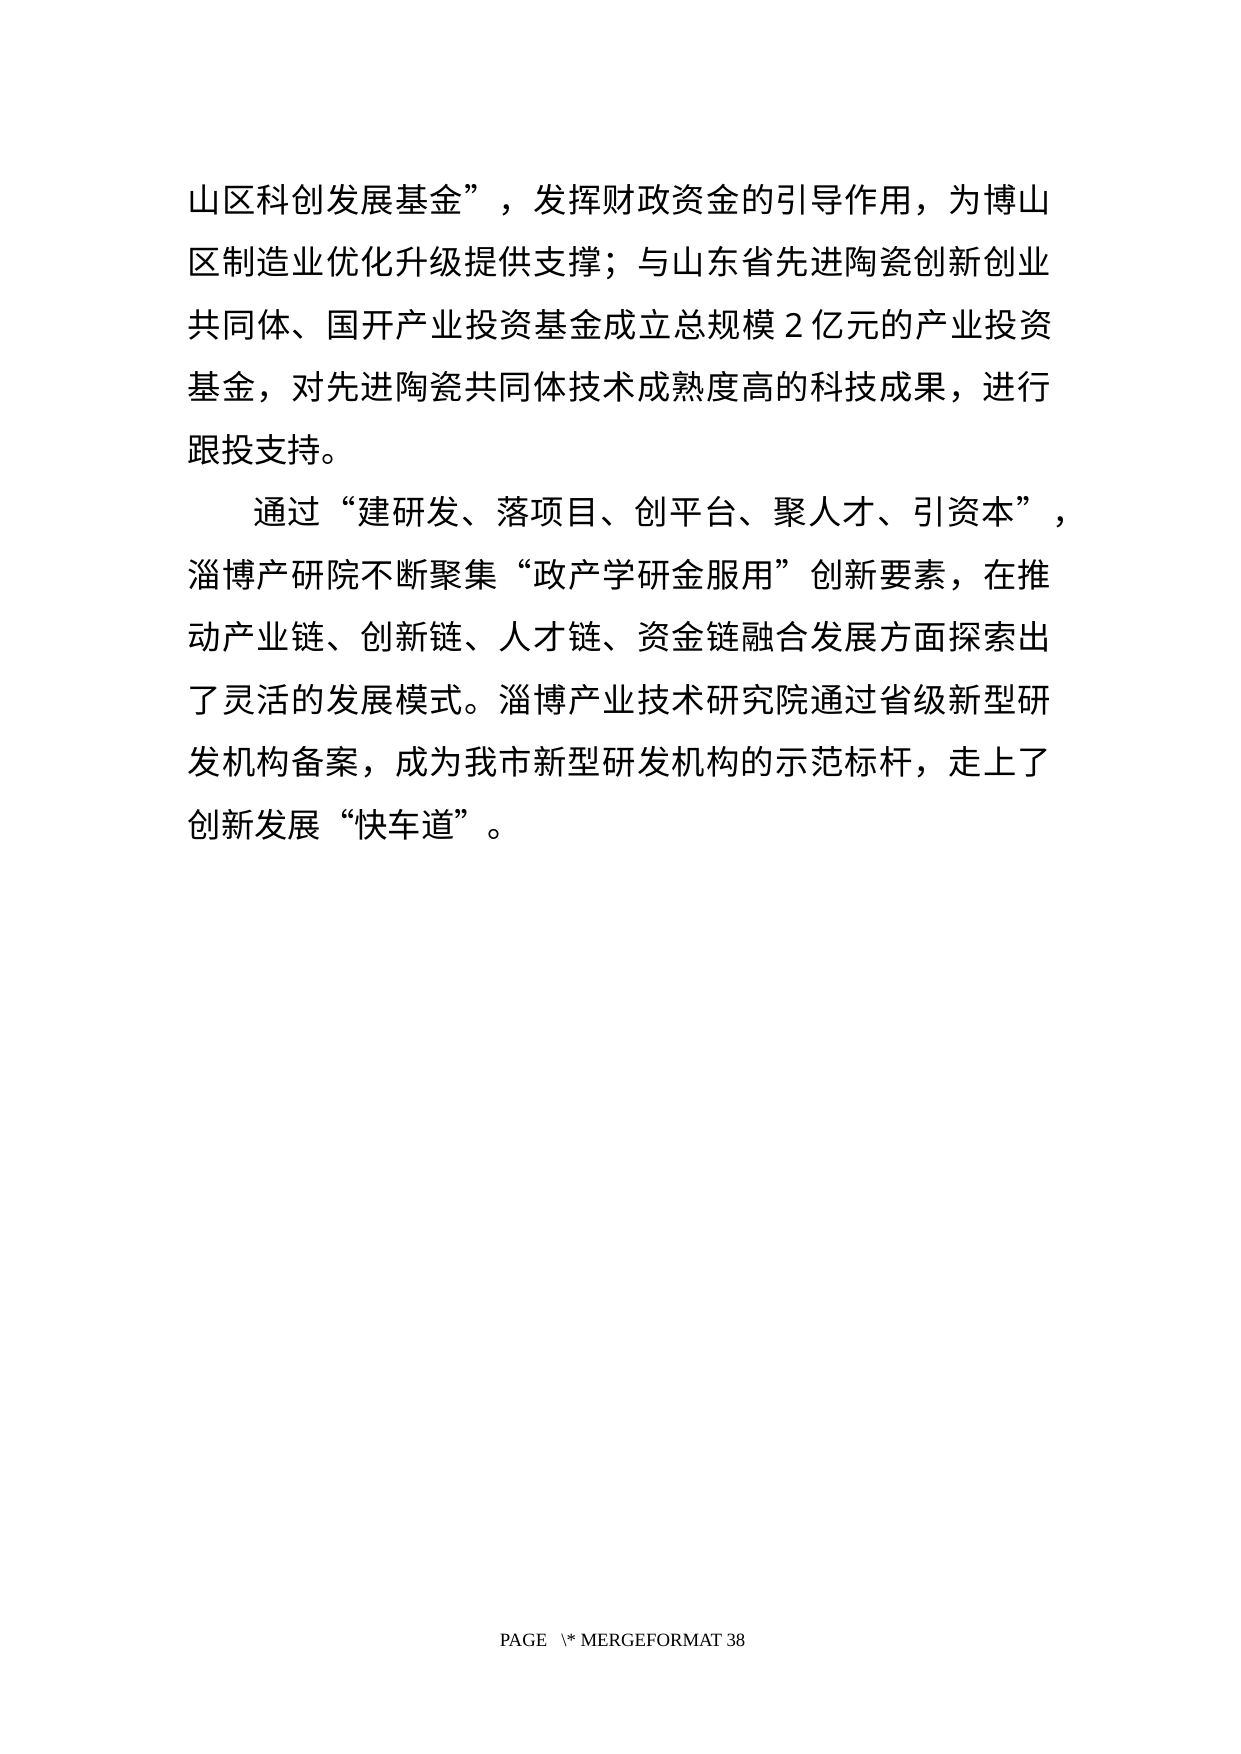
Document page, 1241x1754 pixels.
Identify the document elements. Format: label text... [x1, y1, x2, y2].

text 通过“建研发、落项目、创平台、聚人才、引资本”，淄博产研院不断聚集“政产学研金服用”创新要素，在推动产业链、创新链、人才链、资金链融合发展方面探索出了灵活的发展模式。淄博产业技术研究院通过省级新型研发机构备案，成为我市新型研发机构的示范标杆，走上了创新发展“快车道”。 [187, 474, 1053, 849]
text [187, 162, 1053, 474]
